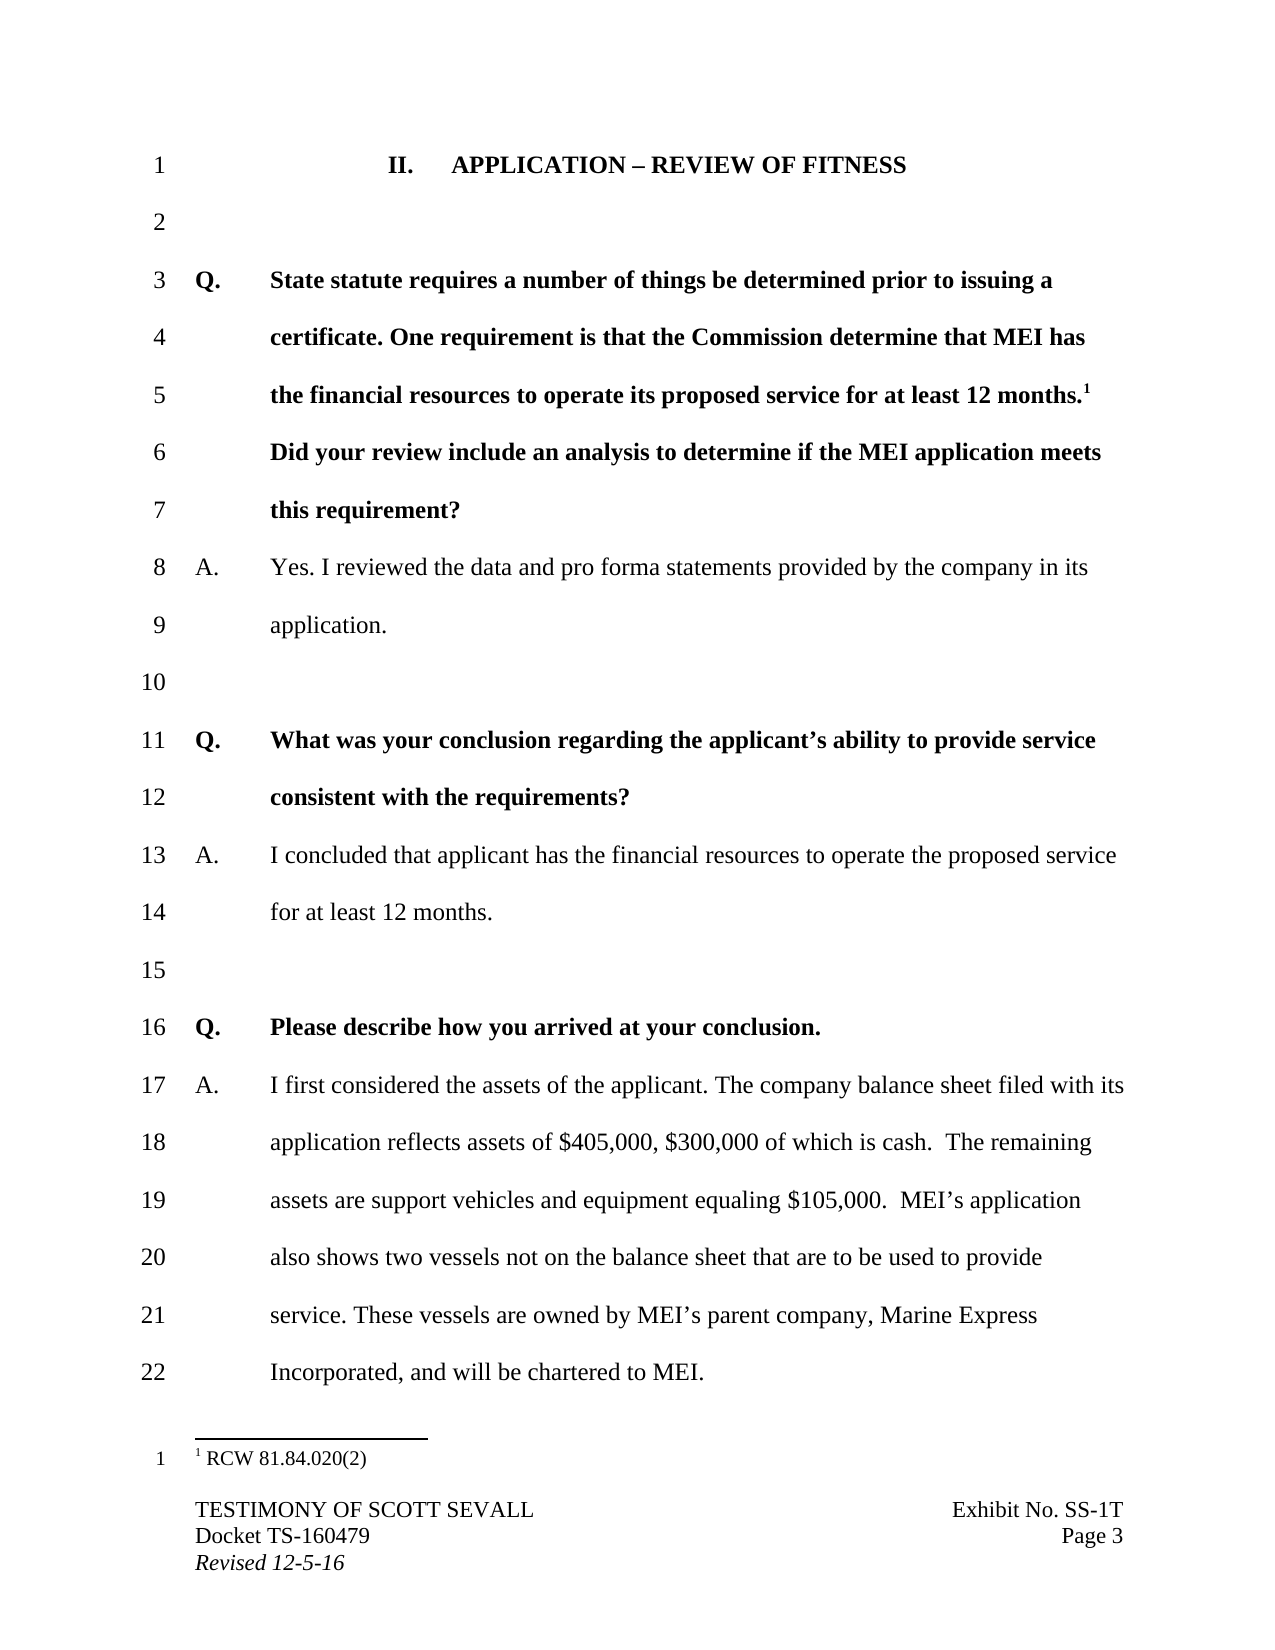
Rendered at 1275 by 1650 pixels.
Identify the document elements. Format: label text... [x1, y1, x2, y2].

text A. I concluded that applicant has the financial resources to operate the proposed service for at least 12 months. [195, 840, 1125, 926]
text A. I first considered the assets of the applicant. The company balance sheet filed with its application reflects assets of $405,000, $300,000 of which is cash. The remaining assets are support vehicles and equipment equaling $105,000. MEI’s application also shows two vessels not on the balance sheet that are to be used to provide service. These vessels are owned by MEI’s parent company, Marine Express Incorporated, and will be chartered to MEI. [195, 1070, 1125, 1386]
text Q. State statute requires a number of things be determined prior to issuing a certificate. One requirement is that the Commission determine that MEI has the financial resources to operate its proposed service for at least 12 months. Did your review include an analysis to determine if the MEI application meets this requirement? [195, 265, 1125, 524]
subtitle APPLICATION – REVIEW OF FITNESS [195, 150, 1125, 179]
text A. Yes. I reviewed the data and pro forma statements provided by the company in its application. [195, 552, 1125, 639]
text Q. Please describe how you arrived at your conclusion. [195, 1012, 1125, 1041]
text Q. What was your conclusion regarding the applicant’s ability to provide service consistent with the requirements? [195, 725, 1125, 811]
